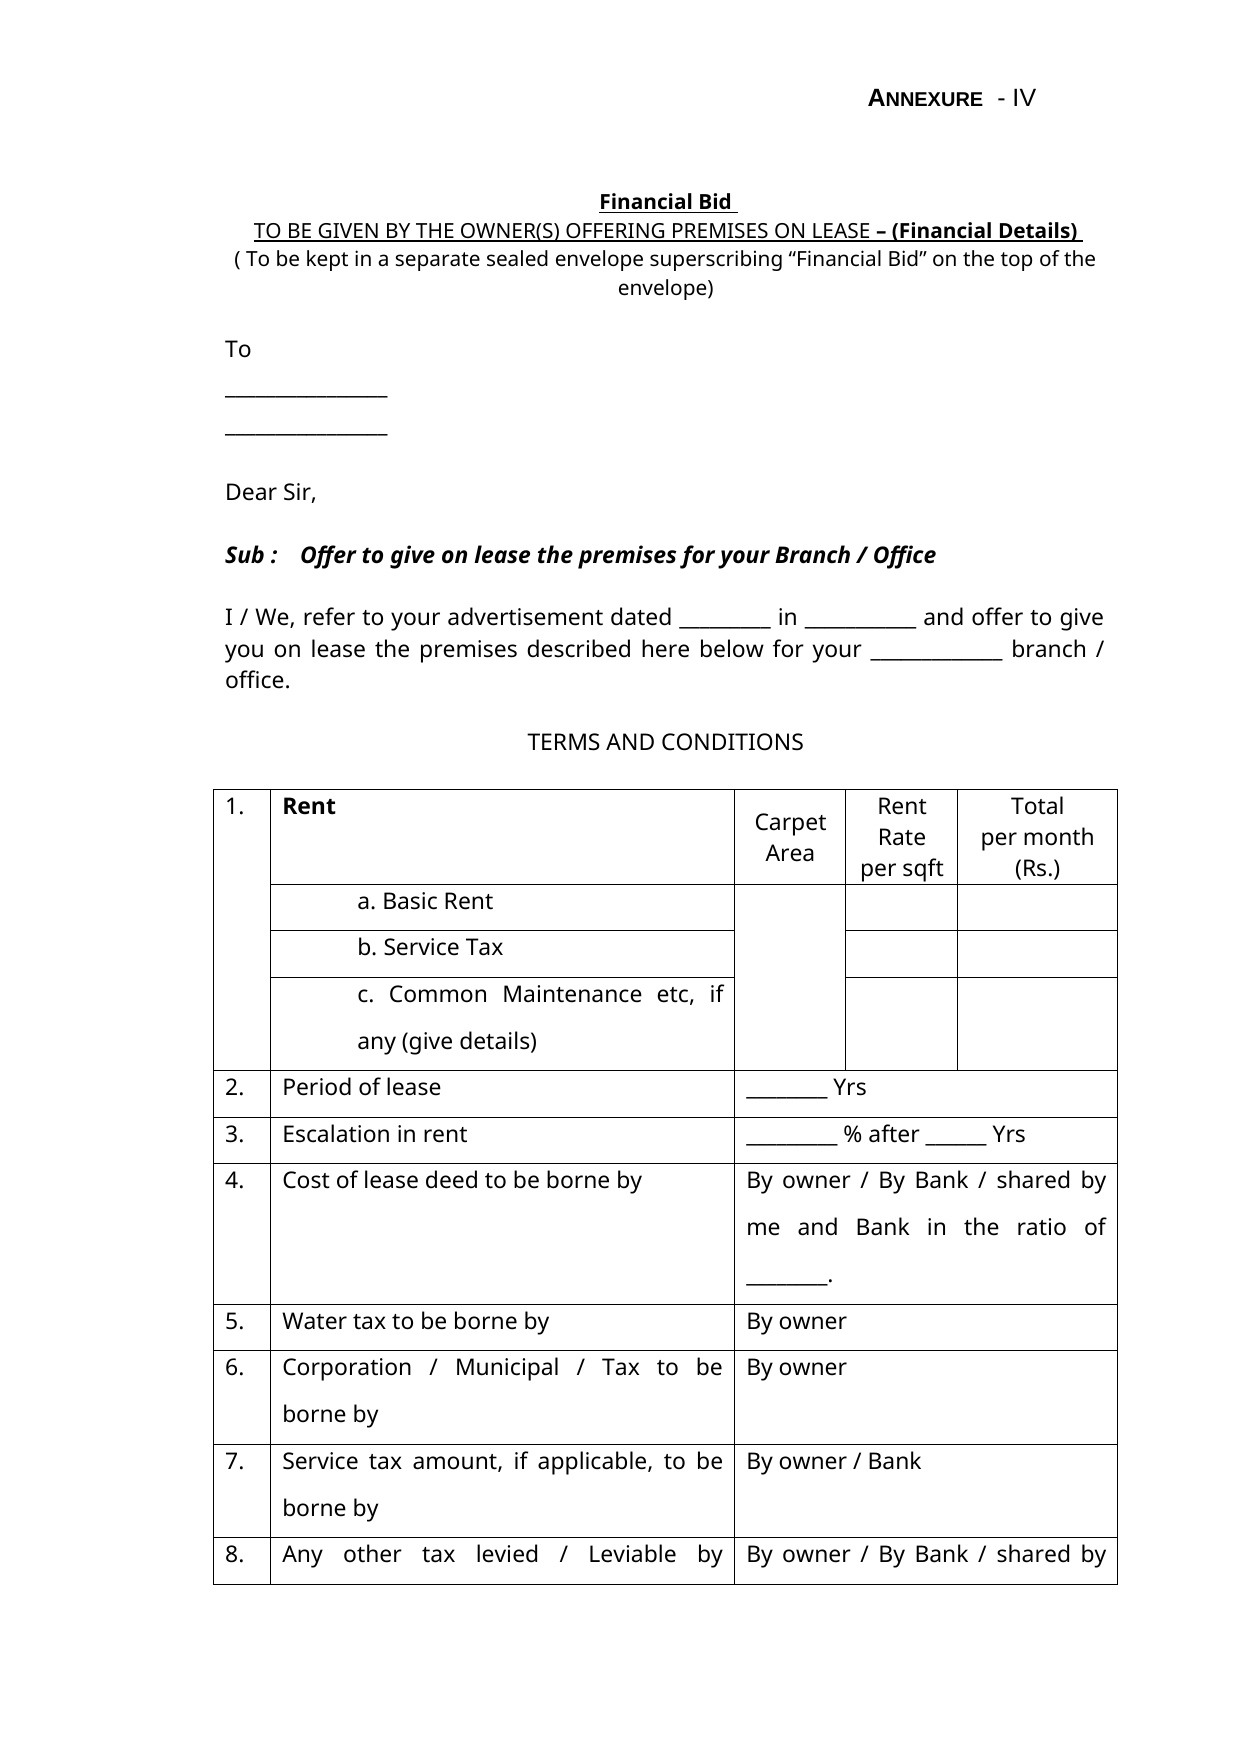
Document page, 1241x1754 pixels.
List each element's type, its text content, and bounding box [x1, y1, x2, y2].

table_cell [958, 885, 1117, 930]
text I / We, refer to your advertisement dated _________ in ___________ and offer to give you on lease the premises described here below for your _____________ branch / office. [225, 601, 1106, 695]
table_header Total per month (Rs.) [958, 790, 1117, 883]
text Dear Sir, [225, 476, 1106, 507]
text To [225, 332, 1106, 364]
text ( To be kept in a separate sealed envelope superscribing “Financial Bid” on the top of the envelope) [225, 244, 1106, 301]
table_cell [846, 885, 957, 930]
table_cell By owner [735, 1351, 1117, 1443]
text TERMS AND CONDITIONS [225, 726, 1106, 757]
table_cell Cost of lease deed to be borne by [271, 1164, 734, 1303]
table_cell 3. [214, 1118, 270, 1163]
table_cell Period of lease [271, 1071, 734, 1117]
table_cell By owner / Bank [735, 1445, 1117, 1537]
table_header Rent [271, 790, 734, 883]
table_cell [958, 978, 1117, 1070]
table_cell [271, 1538, 734, 1583]
table_cell c. Common Maintenance etc, if any (give details) [271, 978, 734, 1070]
table_cell Water tax to be borne by [271, 1305, 734, 1350]
table_header Carpet Area [735, 790, 845, 883]
table_cell 6. [214, 1351, 270, 1443]
table_cell [846, 931, 957, 977]
table_cell By owner [735, 1305, 1117, 1350]
table_cell 8. [214, 1538, 270, 1583]
text Financial Bid [225, 187, 1106, 216]
table_cell [735, 885, 845, 1070]
table_cell [846, 978, 957, 1070]
table_cell a. Basic Rent [271, 885, 734, 930]
text ________________ [225, 407, 1106, 439]
table_header Rent Rate per sqft [846, 790, 957, 883]
table_cell Escalation in rent [271, 1118, 734, 1163]
text ________________ [225, 370, 1106, 401]
table_cell Service tax amount, if applicable, to be borne by [271, 1445, 734, 1537]
table_cell ________ Yrs [735, 1071, 1117, 1117]
subtitle Sub : Offer to give on lease the premises for your Branch / Office [225, 539, 1106, 570]
table_cell 5. [214, 1305, 270, 1350]
table_cell 4. [214, 1164, 270, 1303]
text to be given by the owner(s) offering premises on lease – (Financial Details) [225, 216, 1106, 244]
table_cell b. Service Tax [271, 931, 734, 977]
table_cell By owner / By Bank / shared by me and Bank in the ratio of ________. [735, 1164, 1117, 1303]
table_header 1. [214, 790, 270, 1070]
table_cell 2. [214, 1071, 270, 1117]
table_cell _________ % after ______ Yrs [735, 1118, 1117, 1163]
table_cell 7. [214, 1445, 270, 1537]
table_cell Corporation / Municipal / Tax to be borne by [271, 1351, 734, 1443]
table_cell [735, 1538, 1117, 1583]
table_cell [958, 931, 1117, 977]
